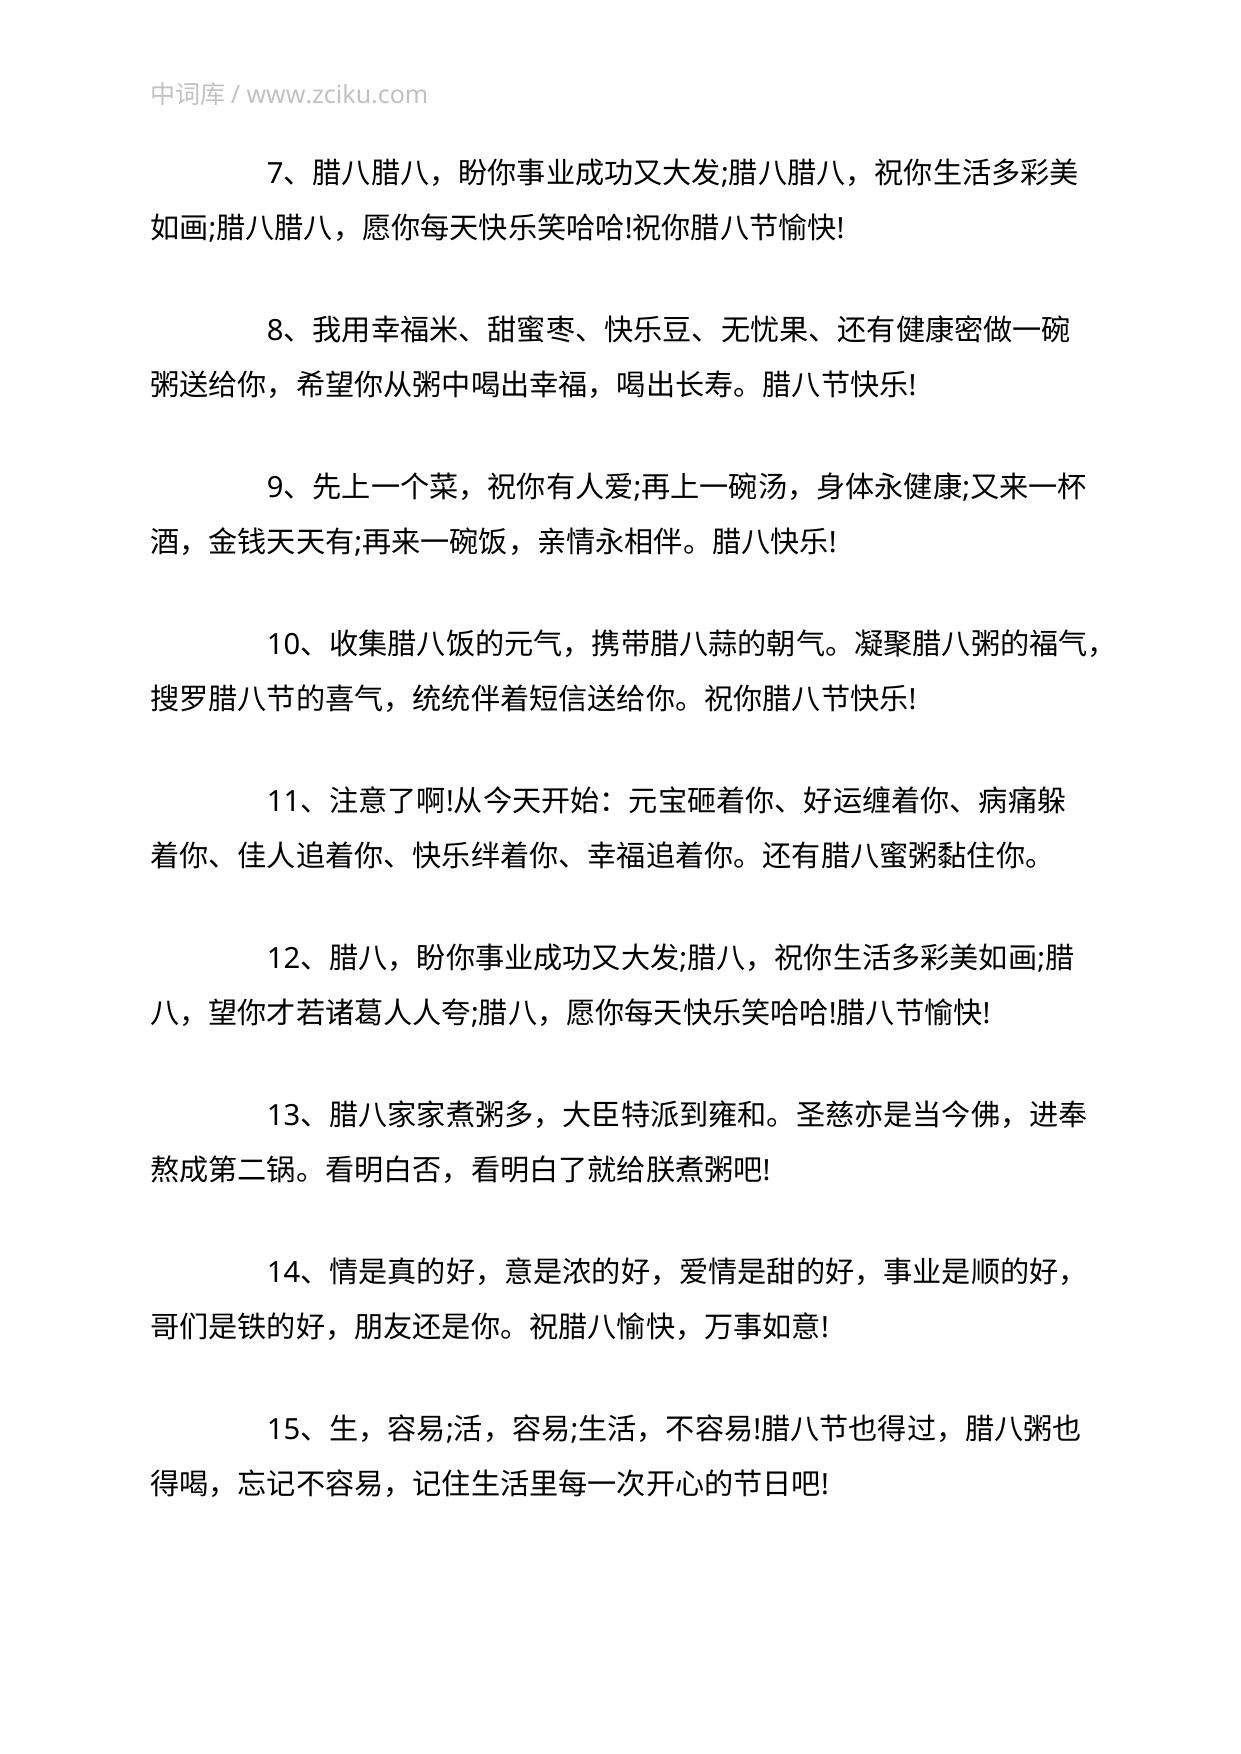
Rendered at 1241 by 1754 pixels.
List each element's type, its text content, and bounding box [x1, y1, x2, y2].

text 8、我用幸福米、甜蜜枣、快乐豆、无忧果、还有健康密做一碗粥送给你，希望你从粥中喝出幸福，喝出长寿。腊八节快乐! [150, 307, 1090, 404]
text 12、腊八，盼你事业成功又大发;腊八，祝你生活多彩美如画;腊八，望你才若诸葛人人夸;腊八，愿你每天快乐笑哈哈!腊八节愉快! [150, 935, 1090, 1032]
text 14、情是真的好，意是浓的好，爱情是甜的好，事业是顺的好，哥们是铁的好，朋友还是你。祝腊八愉快，万事如意! [150, 1249, 1090, 1346]
text 9、先上一个菜，祝你有人爱;再上一碗汤，身体永健康;又来一杯酒，金钱天天有;再来一碗饭，亲情永相伴。腊八快乐! [150, 464, 1090, 561]
text 13、腊八家家煮粥多，大臣特派到雍和。圣慈亦是当今佛，进奉熬成第二锅。看明白否，看明白了就给朕煮粥吧! [150, 1092, 1090, 1189]
text 15、生，容易;活，容易;生活，不容易!腊八节也得过，腊八粥也得喝，忘记不容易，记住生活里每一次开心的节日吧! [150, 1406, 1090, 1503]
text 11、注意了啊!从今天开始：元宝砸着你、好运缠着你、病痛躲着你、佳人追着你、快乐绊着你、幸福追着你。还有腊八蜜粥黏住你。 [150, 778, 1090, 875]
text 10、收集腊八饭的元气，携带腊八蒜的朝气。凝聚腊八粥的福气，搜罗腊八节的喜气，统统伴着短信送给你。祝你腊八节快乐! [150, 621, 1090, 718]
text 7、腊八腊八，盼你事业成功又大发;腊八腊八，祝你生活多彩美如画;腊八腊八，愿你每天快乐笑哈哈!祝你腊八节愉快! [150, 150, 1090, 247]
